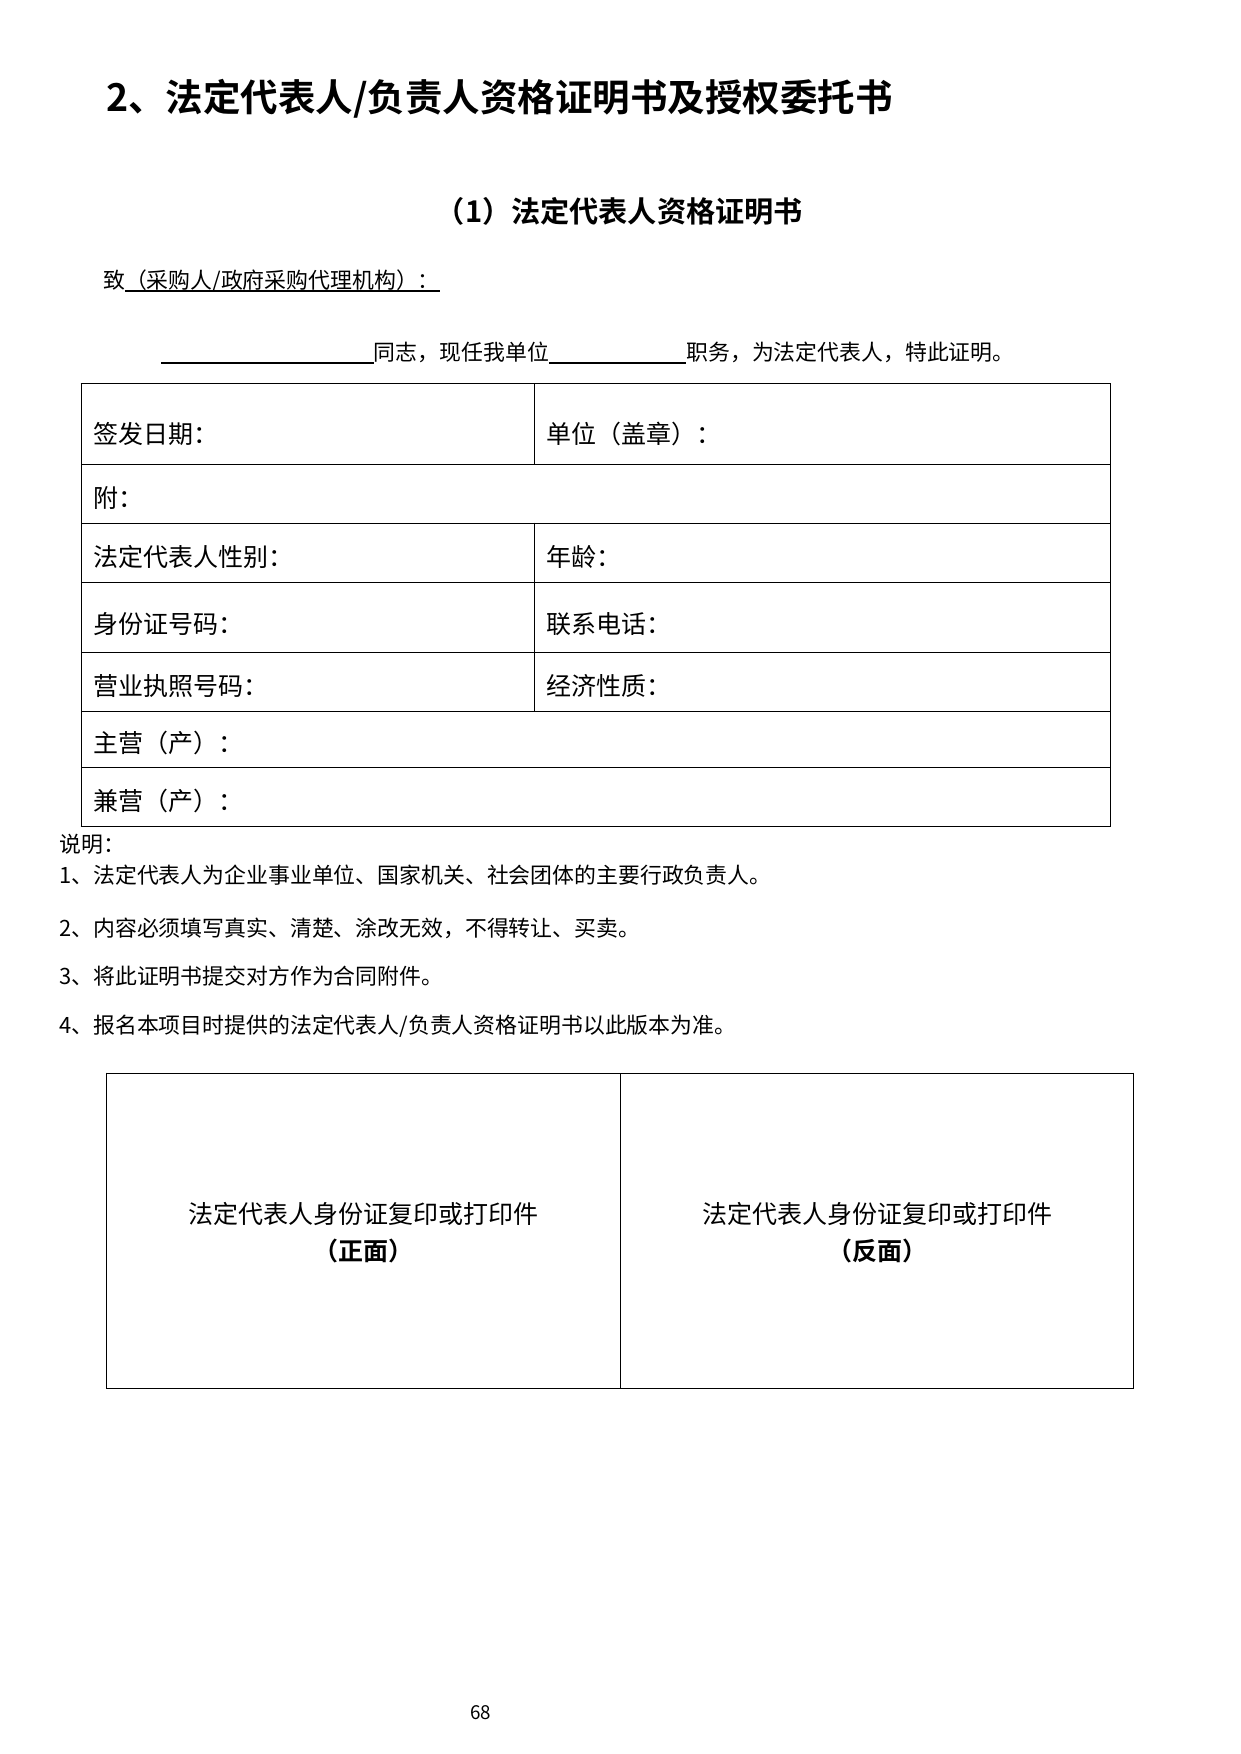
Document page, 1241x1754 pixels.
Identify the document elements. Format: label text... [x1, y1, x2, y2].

table_cell 年龄： [535, 524, 1110, 582]
subtitle 2、法定代表人/负责人资格证明书及授权委托书 [106, 59, 1181, 124]
table_cell 主营（产）： [82, 712, 1110, 767]
table_header 法定代表人身份证复印或打印件 （反面） [621, 1074, 1133, 1388]
table_header 法定代表人身份证复印或打印件 （正面） [107, 1074, 620, 1388]
table_cell 身份证号码： [82, 583, 534, 652]
table_header 单位（盖章）： [535, 384, 1110, 464]
subtitle （1）法定代表人资格证明书 [191, 189, 1047, 231]
text 3、将此证明书提交对方作为合同附件。 [59, 959, 1181, 991]
table_cell 营业执照号码： [82, 653, 534, 711]
text 同志，现任我单位 职务，为法定代表人，特此证明。 [161, 335, 1181, 366]
subtitle 4、报名本项目时提供的法定代表人/负责人资格证明书以此版本为准。 [59, 1008, 1181, 1039]
table_header 签发日期： [82, 384, 534, 464]
table_cell 法定代表人性别： [82, 524, 534, 582]
text 2、内容必须填写真实、清楚、涂改无效，不得转让、买卖。 [59, 911, 1040, 943]
table_cell 联系电话： [535, 583, 1110, 652]
text 说明： [59, 827, 1181, 858]
text 1、法定代表人为企业事业单位、国家机关、社会团体的主要行政负责人。 [59, 858, 1181, 890]
table_cell 兼营（产）： [82, 768, 1110, 826]
table_cell 附： [82, 465, 1110, 523]
table_cell 经济性质： [535, 653, 1110, 711]
text 致（采购人/政府采购代理机构）： [59, 263, 1181, 294]
